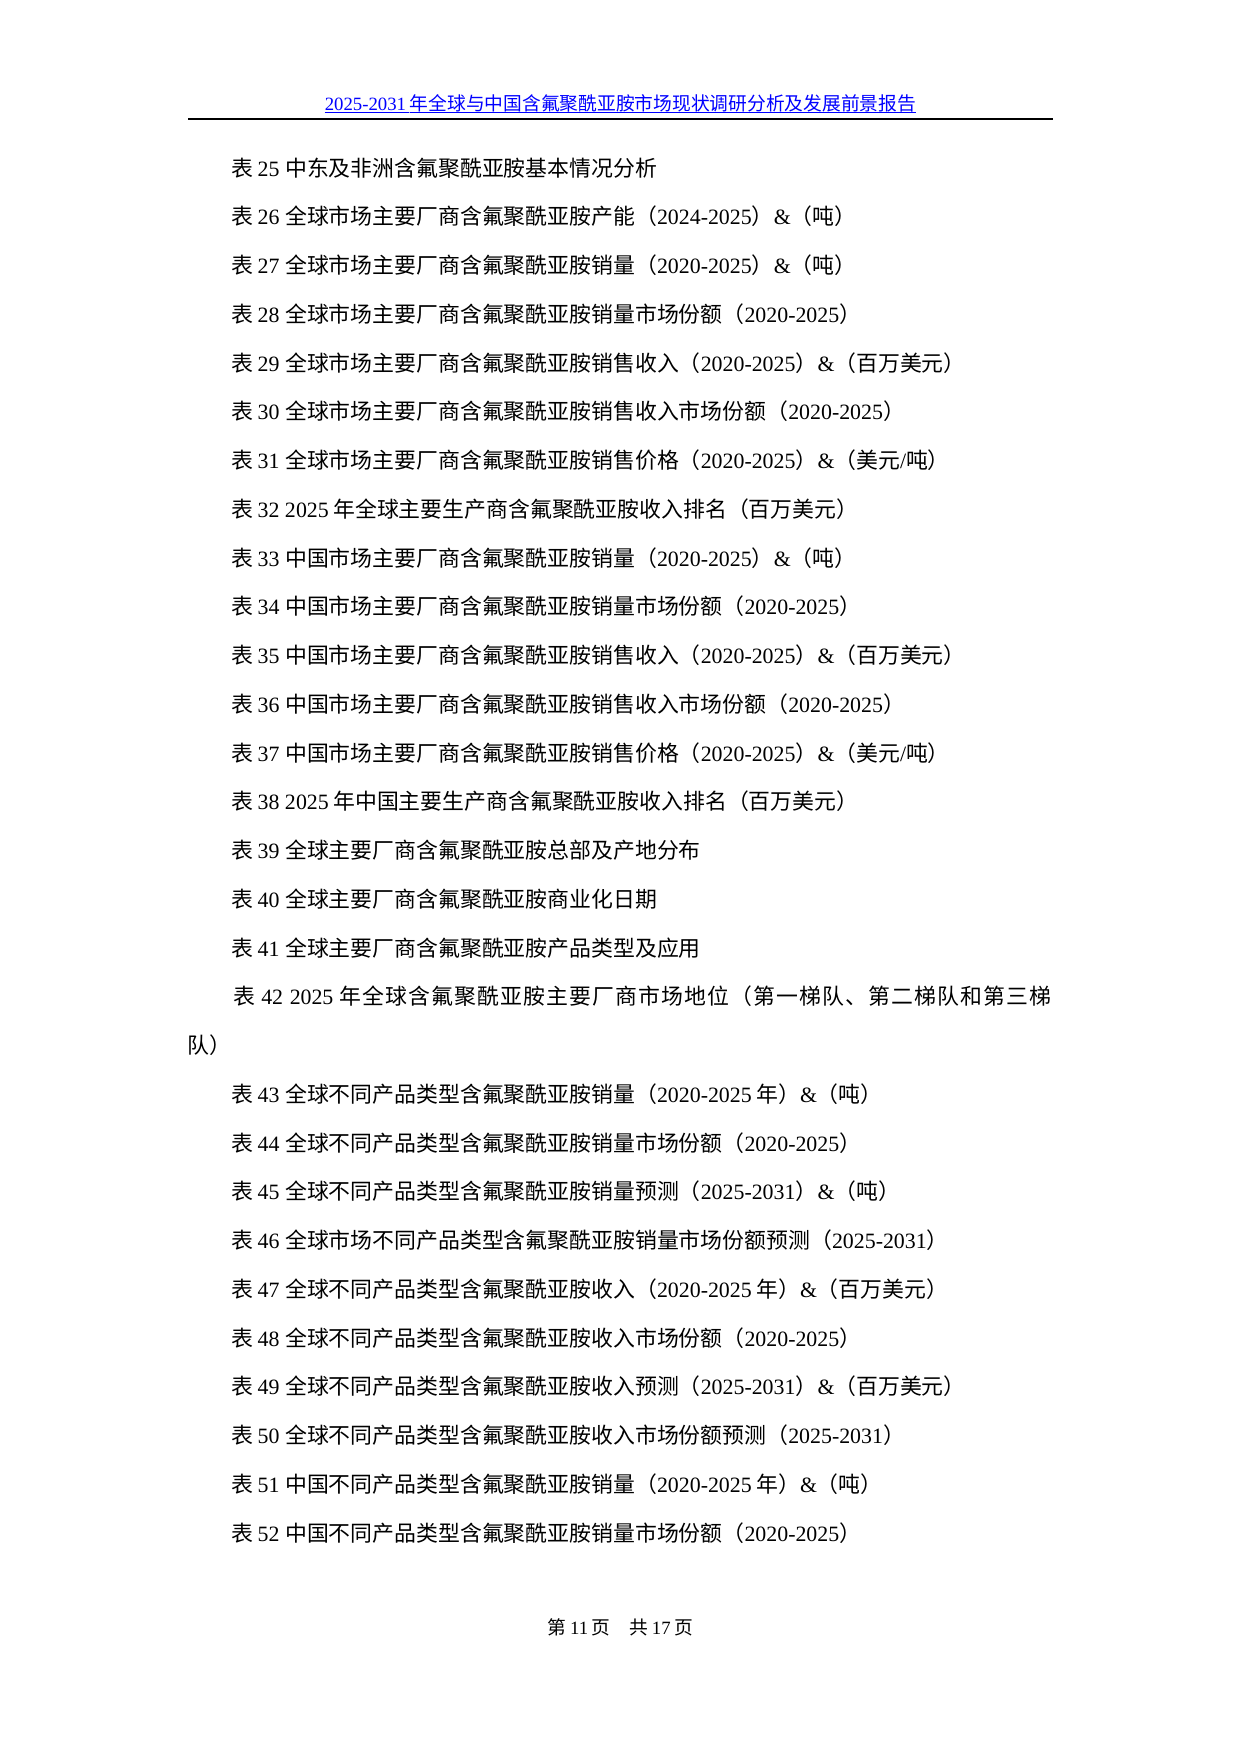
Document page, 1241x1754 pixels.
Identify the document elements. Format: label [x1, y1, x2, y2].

text [187, 150, 1053, 1548]
